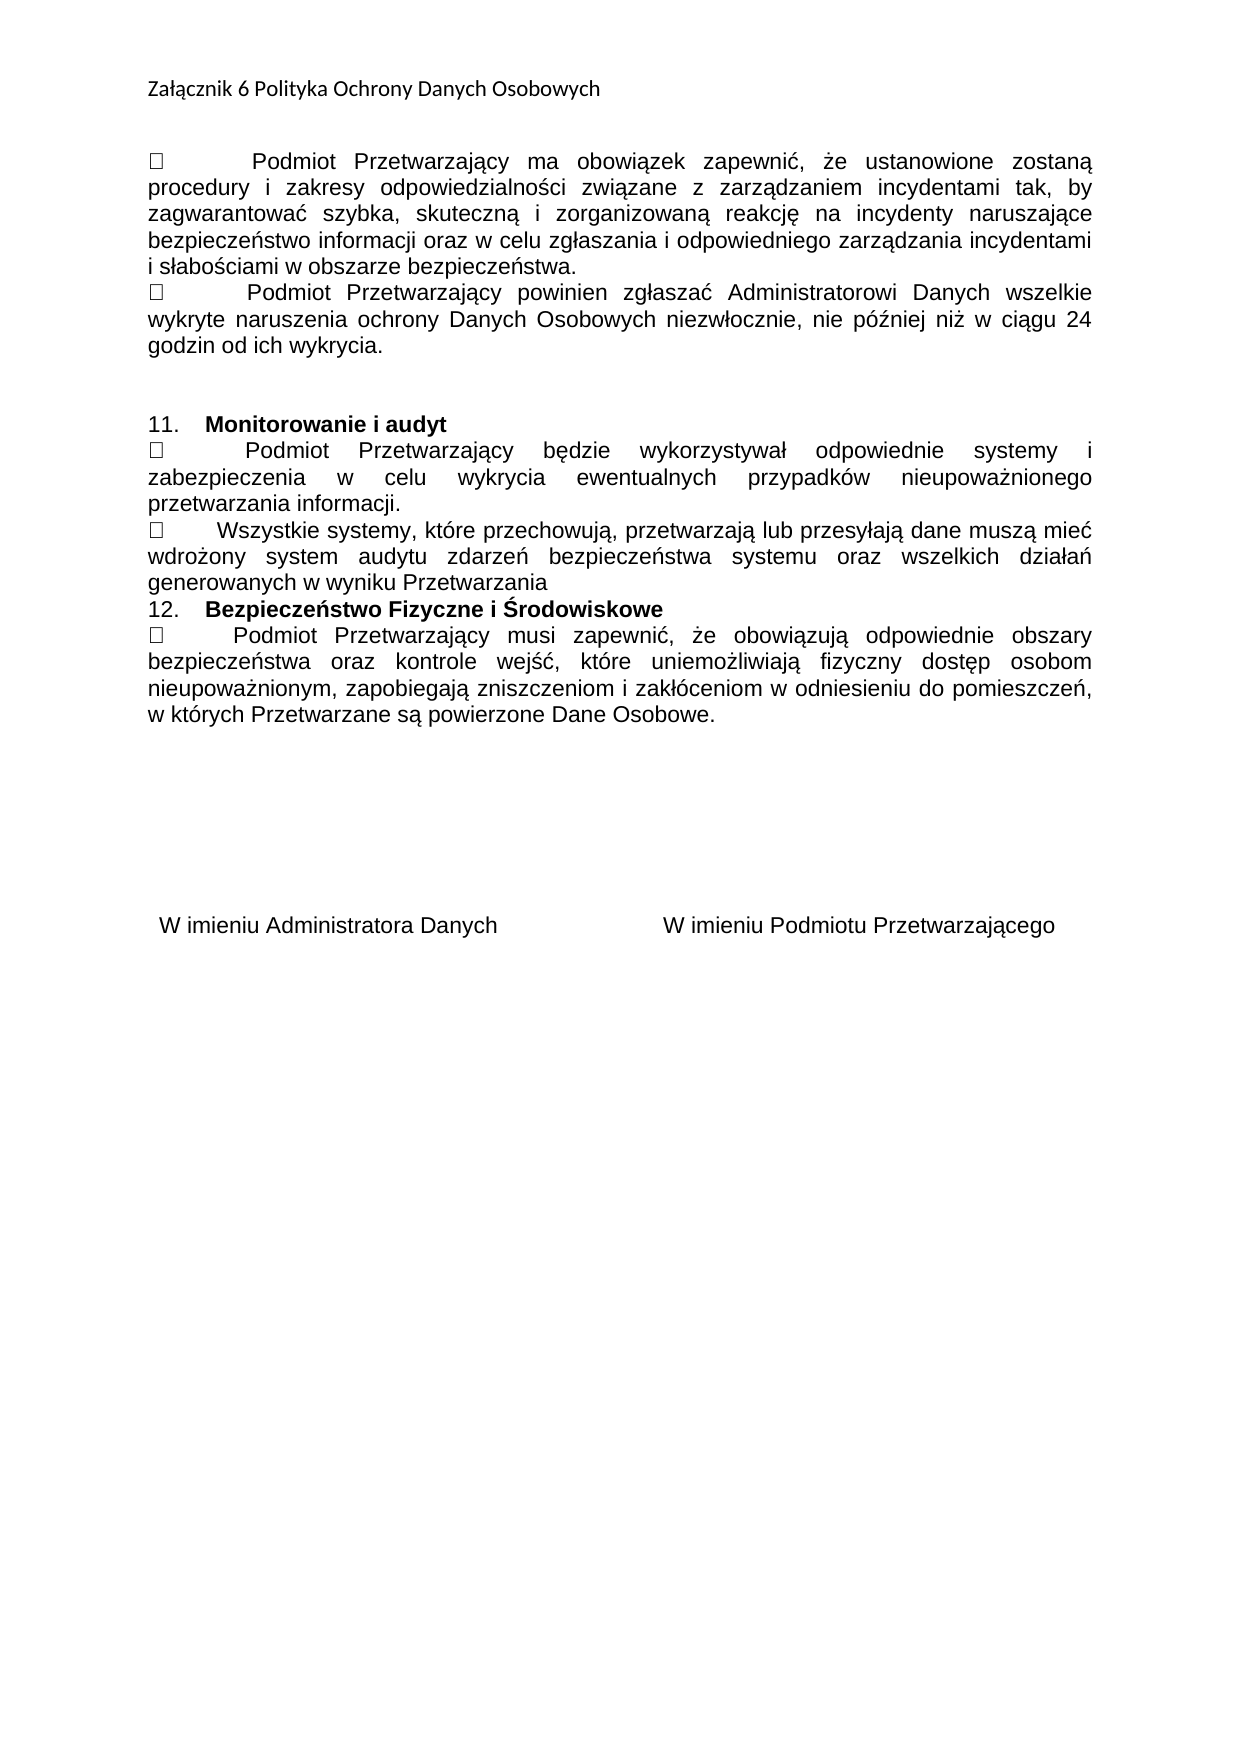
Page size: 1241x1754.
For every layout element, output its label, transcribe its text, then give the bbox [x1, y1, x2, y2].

text  Podmiot Przetwarzający powinien zgłaszać Administratorowi Danych wszelkie wykryte naruszenia ochrony Danych Osobowych niezwłocznie, nie później niż w ciągu 24 godzin od ich wykrycia. [148, 279, 1093, 358]
text  Wszystkie systemy, które przechowują, przetwarzają lub przesyłają dane muszą mieć wdrożony system audytu zdarzeń bezpieczeństwa systemu oraz wszelkich działań generowanych w wyniku Przetwarzania [148, 517, 1093, 596]
text 12. Bezpieczeństwo Fizyczne i Środowiskowe [148, 596, 1093, 622]
text  Podmiot Przetwarzający ma obowiązek zapewnić, że ustanowione zostaną procedury i zakresy odpowiedzialności związane z zarządzaniem incydentami tak, by zagwarantować szybka, skuteczną i zorganizowaną reakcję na incydenty naruszające bezpieczeństwo informacji oraz w celu zgłaszania i odpowiedniego zarządzania incydentami i słabościami w obszarze bezpieczeństwa. [148, 148, 1093, 279]
text  Podmiot Przetwarzający będzie wykorzystywał odpowiednie systemy i zabezpieczenia w celu wykrycia ewentualnych przypadków nieupoważnionego przetwarzania informacji. [148, 437, 1093, 517]
text  Podmiot Przetwarzający musi zapewnić, że obowiązują odpowiednie obszary bezpieczeństwa oraz kontrole wejść, które uniemożliwiają fizyczny dostęp osobom nieupoważnionym, zapobiegają zniszczeniom i zakłóceniom w odniesieniu do pomieszczeń, w których Przetwarzane są powierzone Dane Osobowe. [148, 622, 1093, 727]
text 11. Monitorowanie i audyt [148, 411, 1093, 437]
table_header W imieniu Administratora Danych W imieniu Podmiotu Przetwarzającego [148, 780, 1093, 1044]
